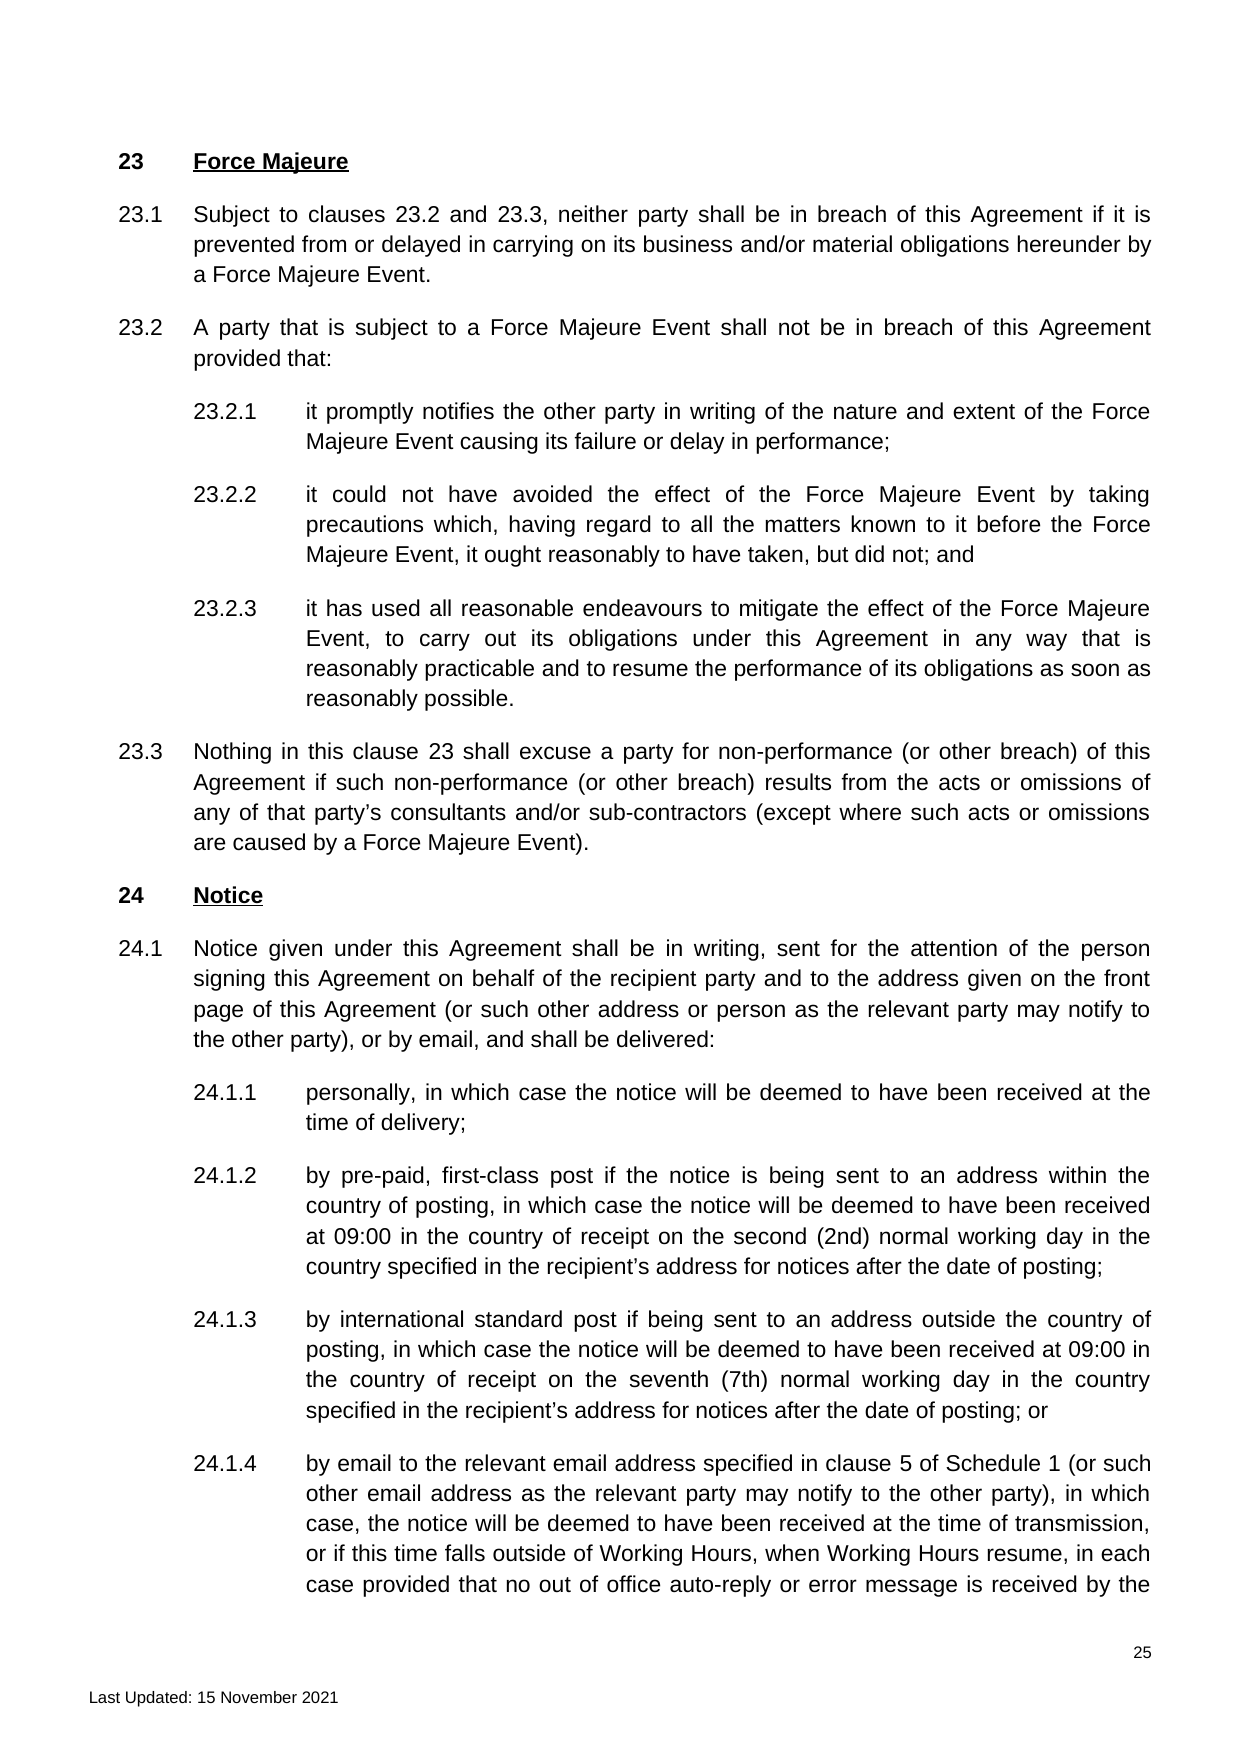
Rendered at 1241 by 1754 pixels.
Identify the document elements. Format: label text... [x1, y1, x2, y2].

subtitle Subject to clauses 23.2 and 23.3, neither party shall be in breach of this Agreement if it is prevented from or delayed in carrying on its business and/or material obligations hereunder by a Force Majeure Event. [118, 201, 1152, 288]
subtitle it could not have avoided the effect of the Force Majeure Event by taking precautions which, having regard to all the matters known to it before the Force Majeure Event, it ought reasonably to have taken, but did not; and [193, 481, 1152, 568]
subtitle A party that is subject to a Force Majeure Event shall not be in breach of this Agreement provided that: [118, 314, 1152, 371]
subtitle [193, 1450, 1152, 1597]
subtitle it has used all reasonable endeavours to mitigate the effect of the Force Majeure Event, to carry out its obligations under this Agreement in any way that is reasonably practicable and to resume the performance of its obligations as soon as reasonably possible. [193, 594, 1152, 712]
subtitle by pre-paid, first-class post if the notice is being sent to an address within the country of posting, in which case the notice will be deemed to have been received at 09:00 in the country of receipt on the second (2nd) normal working day in the country specified in the recipient’s address for notices after the date of posting; [193, 1162, 1152, 1279]
subtitle Notice given under this Agreement shall be in writing, sent for the attention of the person signing this Agreement on behalf of the recipient party and to the address given on the front page of this Agreement (or such other address or person as the relevant party may notify to the other party), or by email, and shall be delivered: [118, 935, 1152, 1052]
subtitle Force Majeure [118, 148, 1152, 174]
subtitle Nothing in this clause 23 shall excuse a party for non-performance (or other breach) of this Agreement if such non-performance (or other breach) results from the acts or omissions of any of that party’s consultants and/or sub-contractors (except where such acts or omissions are caused by a Force Majeure Event). [118, 738, 1152, 855]
subtitle it promptly notifies the other party in writing of the nature and extent of the Force Majeure Event causing its failure or delay in performance; [193, 398, 1152, 454]
subtitle Notice [118, 882, 1152, 908]
subtitle personally, in which case the notice will be deemed to have been received at the time of delivery; [193, 1079, 1152, 1136]
subtitle by international standard post if being sent to an address outside the country of posting, in which case the notice will be deemed to have been received at 09:00 in the country of receipt on the seventh (7th) normal working day in the country specified in the recipient’s address for notices after the date of posting; or [193, 1306, 1152, 1423]
